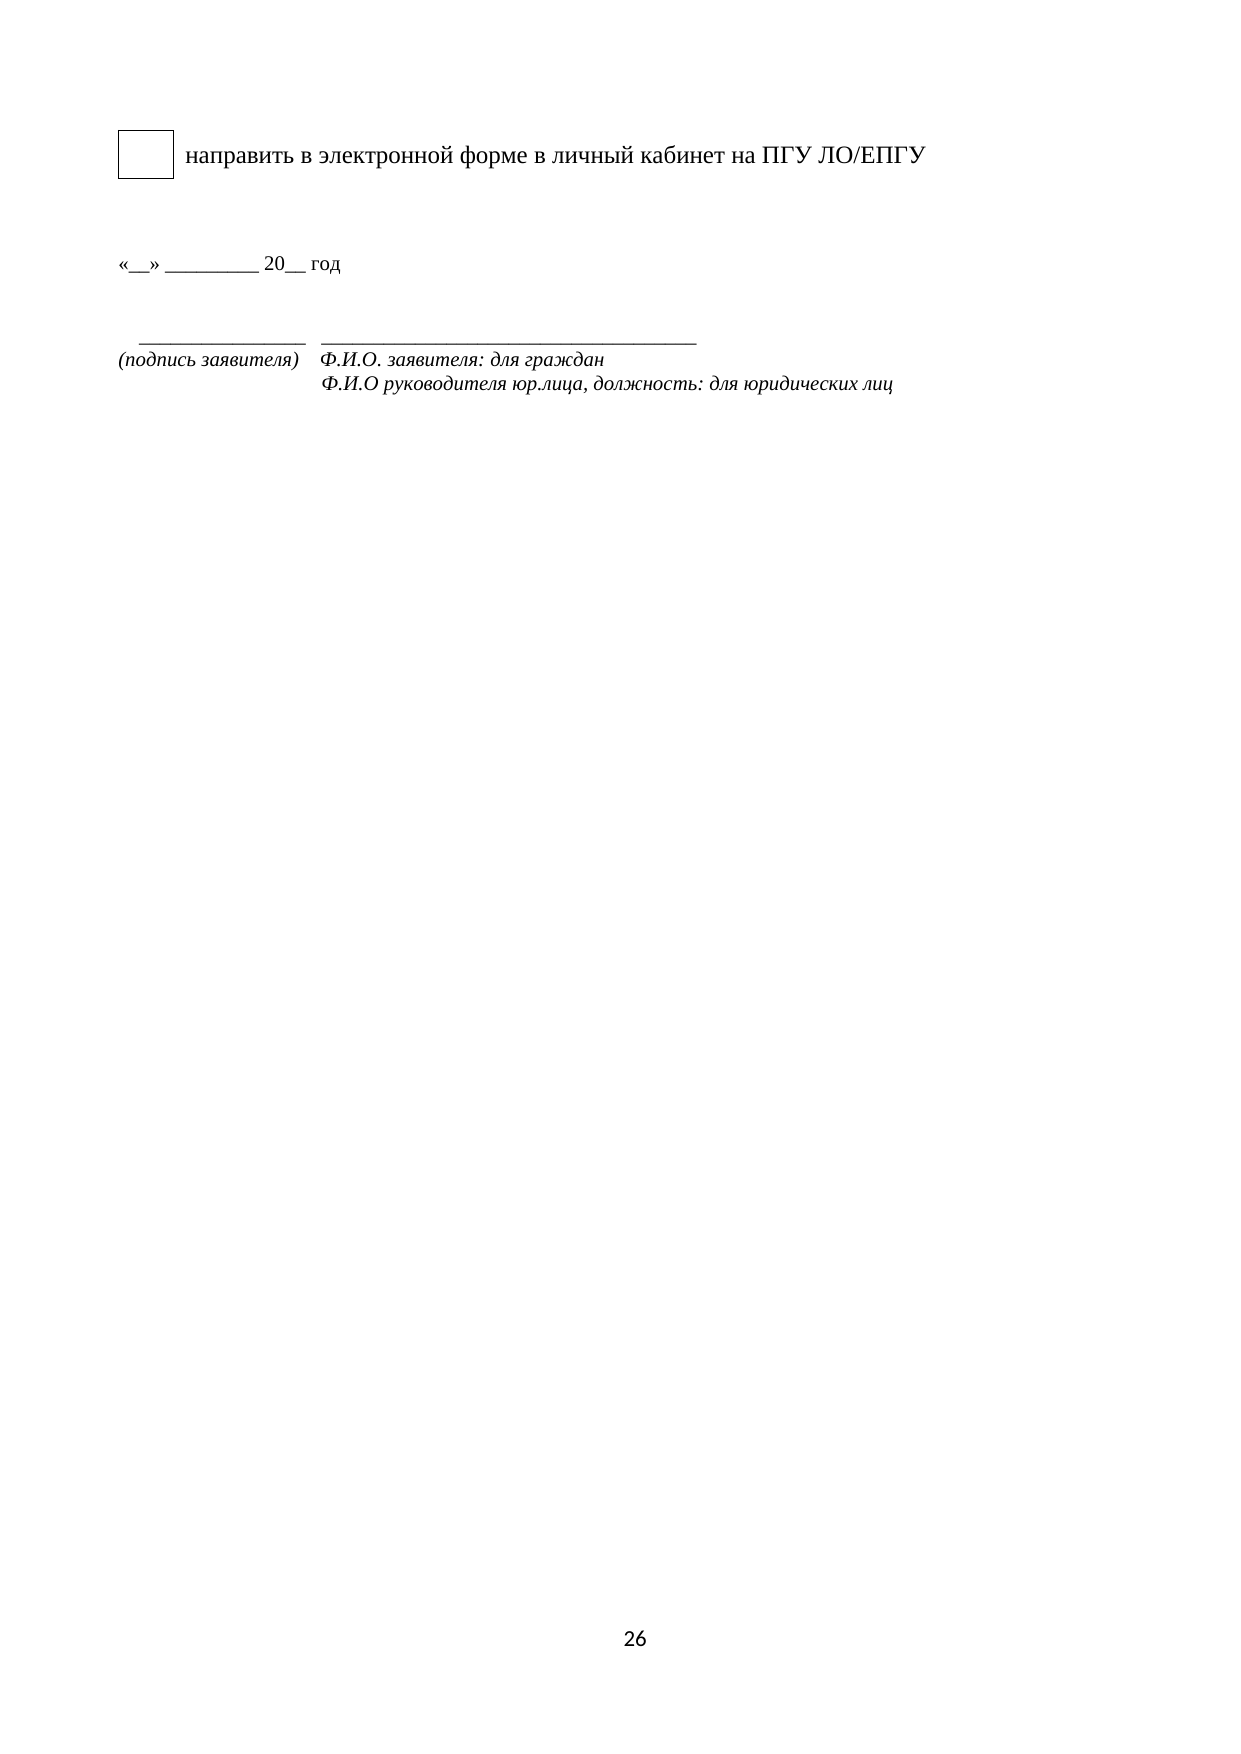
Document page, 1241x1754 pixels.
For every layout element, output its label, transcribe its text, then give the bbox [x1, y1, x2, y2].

text (подпись заявителя) Ф.И.О. заявителя: для граждан [118, 347, 1152, 371]
text Ф.И.О руководителя юр.лица, должность: для юридических лиц [118, 371, 1152, 395]
text «__» _________ 20__ год [118, 251, 1152, 275]
table_cell [119, 131, 173, 178]
text ________________ ____________________________________ [118, 323, 1152, 347]
table_cell направить в электронной форме в личный кабинет на ПГУ ЛО/ЕПГУ [174, 130, 1167, 178]
